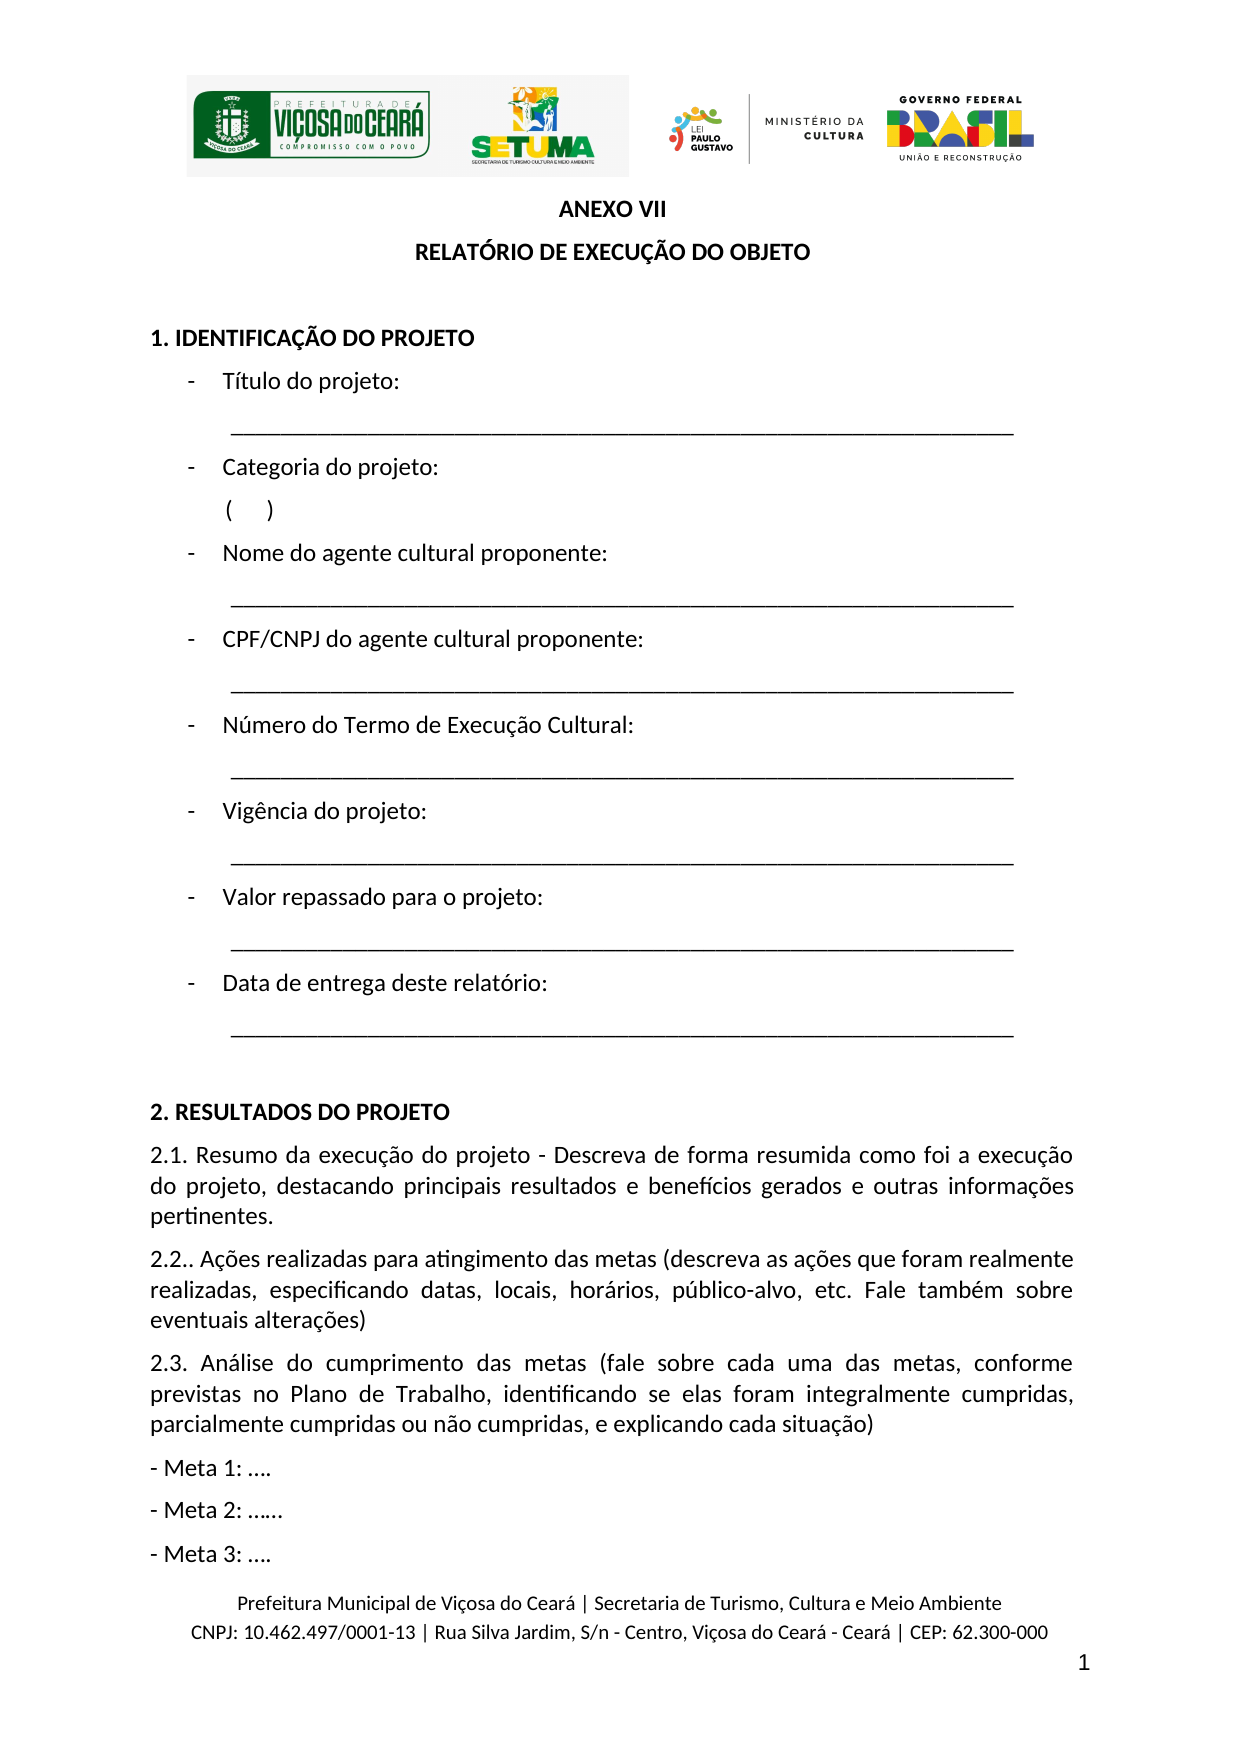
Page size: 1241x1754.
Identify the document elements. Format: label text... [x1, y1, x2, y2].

text - Meta 1: …. [150, 1452, 1075, 1482]
text _______________________________________________________________ [225, 408, 1075, 439]
list Nome do agente cultural proponente: [187, 537, 1075, 568]
list Número do Termo de Execução Cultural: [187, 709, 1075, 740]
list Valor repassado para o projeto: [187, 881, 1075, 912]
text _______________________________________________________________ [225, 580, 1075, 611]
text _______________________________________________________________ [225, 752, 1075, 783]
text _______________________________________________________________ [225, 924, 1075, 955]
text 2.3. Análise do cumprimento das metas (fale sobre cada uma das metas, conforme previstas no Plano de Trabalho, identificando se elas foram integralmente cumpridas, parcialmente cumpridas ou não cumpridas, e explicando cada situação) [150, 1348, 1075, 1439]
text _______________________________________________________________ [225, 1010, 1075, 1041]
text ( ) [225, 494, 1075, 525]
text _______________________________________________________________ [225, 666, 1075, 697]
text 2. RESULTADOS DO PROJETO [150, 1096, 1075, 1127]
list Categoria do projeto: [187, 451, 1075, 482]
list Vigência do projeto: [187, 795, 1075, 826]
text ANEXO VII [150, 193, 1075, 223]
text 2.2.. Ações realizadas para atingimento das metas (descreva as ações que foram realmente realizadas, especificando datas, locais, horários, público-alvo, etc. Fale também sobre eventuais alterações) [150, 1243, 1075, 1335]
text 2.1. Resumo da execução do projeto - Descreva de forma resumida como foi a execução do projeto, destacando principais resultados e benefícios gerados e outras informações pertinentes. [150, 1139, 1075, 1231]
picture [186, 75, 1054, 177]
list Data de entrega deste relatório: [187, 967, 1075, 998]
text _______________________________________________________________ [225, 838, 1075, 869]
list CPF/CNPJ do agente cultural proponente: [187, 623, 1075, 654]
list Título do projeto: [187, 365, 1075, 396]
text 1. IDENTIFICAÇÃO DO PROJETO [150, 322, 1075, 353]
text RELATÓRIO DE EXECUÇÃO DO OBJETO [150, 236, 1075, 267]
text - Meta 2: …… [150, 1495, 1075, 1525]
text - Meta 3: …. [150, 1538, 1075, 1568]
